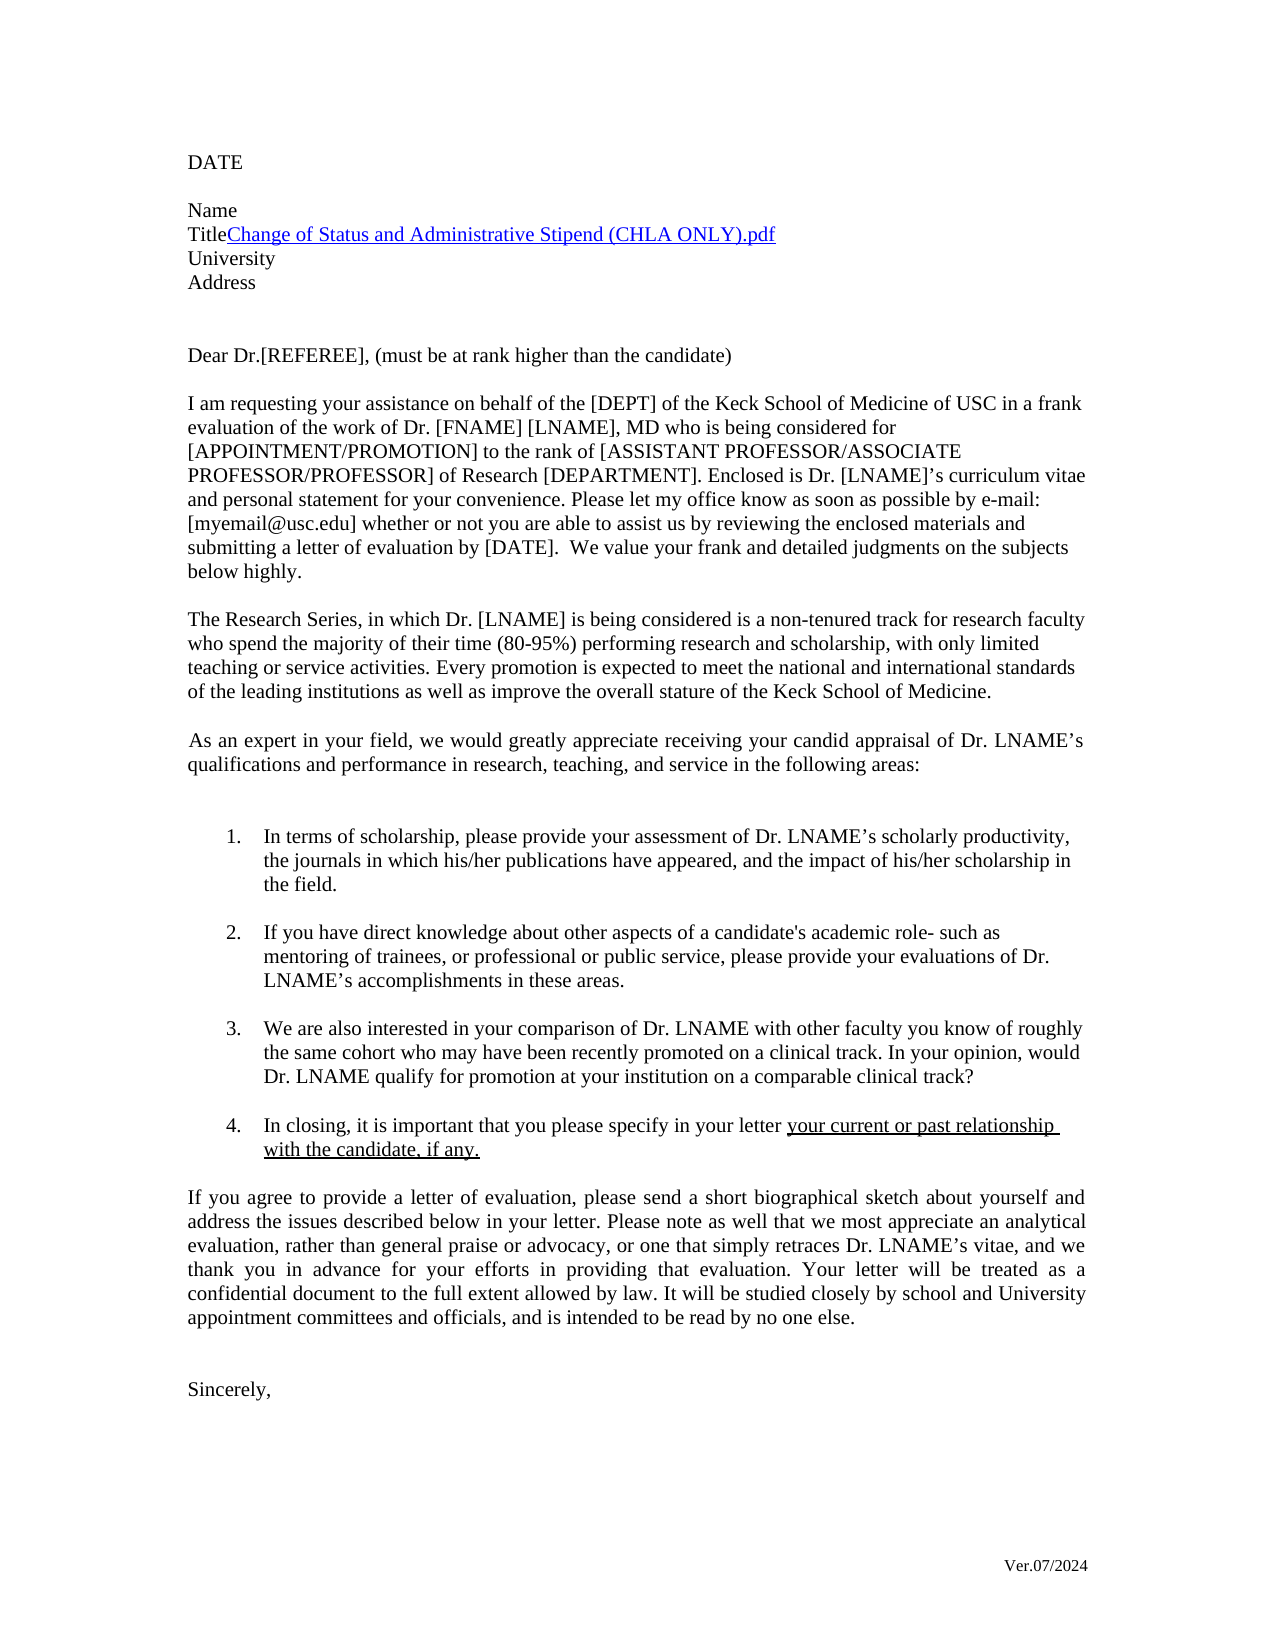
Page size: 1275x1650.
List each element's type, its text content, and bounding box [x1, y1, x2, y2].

list In closing, it is important that you please specify in your letter your current or past relationship with the candidate, if any. [226, 1112, 1085, 1161]
text Sincerely, [187, 1377, 1087, 1401]
text I am requesting your assistance on behalf of the [DEPT] of the Keck School of Medicine of USC in a frank evaluation of the work of Dr. [FNAME] [LNAME], MD who is being considered for [APPOINTMENT/PROMOTION] to the rank of [ASSISTANT PROFESSOR/ASSOCIATE PROFESSOR/PROFESSOR] of Research [DEPARTMENT]. Enclosed is Dr. [LNAME]’s curriculum vitae and personal statement for your convenience. Please let my office know as soon as possible by e-mail: [myemail@usc.edu] whether or not you are able to assist us by reviewing the enclosed materials and submitting a letter of evaluation by [DATE]. We value your frank and detailed judgments on the subjects below highly. [187, 391, 1087, 583]
text If you agree to provide a letter of evaluation, please send a short biographical sketch about yourself and address the issues described below in your letter. Please note as well that we most appreciate an analytical evaluation, rather than general praise or advocacy, or one that simply retraces Dr. LNAME’s vitae, and we thank you in advance for your efforts in providing that evaluation. Your letter will be treated as a confidential document to the full extent allowed by law. It will be studied closely by school and University appointment committees and officials, and is intended to be read by no one else. [187, 1185, 1087, 1329]
text Dear Dr.[REFEREE], (must be at rank higher than the candidate) [187, 342, 1087, 367]
text As an expert in your field, we would greatly appreciate receiving your candid appraisal of Dr. LNAME’s qualifications and performance in research, teaching, and service in the following areas: [187, 727, 1085, 776]
text The Research Series, in which Dr. [LNAME] is being considered is a non-tenured track for research faculty who spend the majority of their time (80-95%) performing research and scholarship, with only limited teaching or service activities. Every promotion is expected to meet the national and international standards of the leading institutions as well as improve the overall stature of the Keck School of Medicine. [187, 607, 1087, 703]
text DATE [187, 150, 1087, 174]
text Name [187, 198, 1087, 222]
text University [187, 246, 1087, 270]
list If you have direct knowledge about other aspects of a candidate's academic role- such as mentoring of trainees, or professional or public service, please provide your evaluations of Dr. LNAME’s accomplishments in these areas. [226, 920, 1085, 992]
text Address [187, 270, 1087, 294]
list We are also interested in your comparison of Dr. LNAME with other faculty you know of roughly the same cohort who may have been recently promoted on a clinical track. In your opinion, would Dr. LNAME qualify for promotion at your institution on a comparable clinical track? [226, 1016, 1085, 1088]
text TitleChange of Status and Administrative Stipend (CHLA ONLY).pdf [187, 222, 1087, 246]
list In terms of scholarship, please provide your assessment of Dr. LNAME’s scholarly productivity, the journals in which his/her publications have appeared, and the impact of his/her scholarship in the field. [226, 824, 1085, 896]
